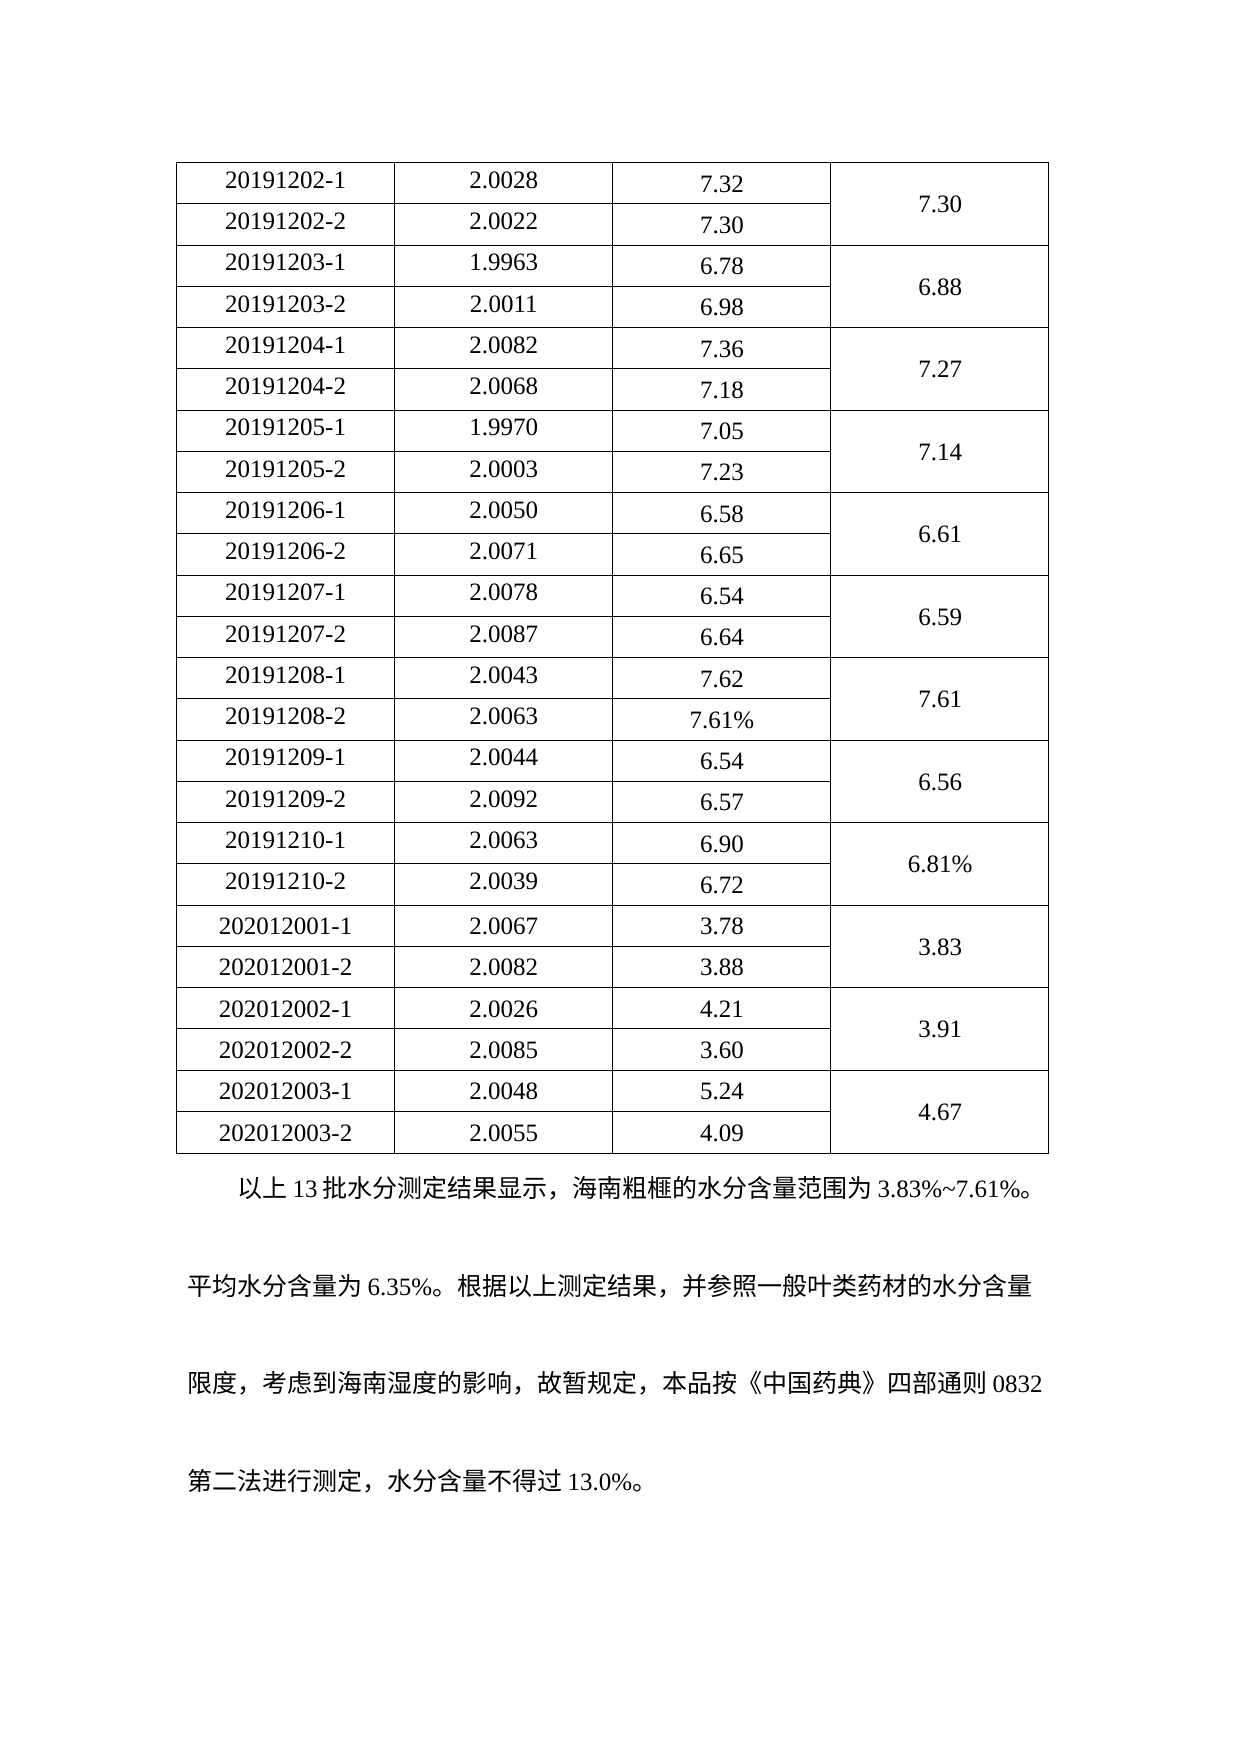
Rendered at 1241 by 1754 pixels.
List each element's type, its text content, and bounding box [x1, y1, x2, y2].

table_cell 6.56 [831, 741, 1048, 822]
table_cell 7.32 [613, 163, 830, 203]
table_cell 6.78 [613, 246, 830, 286]
table_cell 202012001-1 [177, 906, 394, 946]
table_cell 6.59 [831, 576, 1048, 657]
table_cell 2.0063 [395, 699, 612, 739]
table_cell 7.61 [831, 658, 1048, 739]
table_cell 20191208-1 [177, 658, 394, 698]
table_cell 2.0043 [395, 658, 612, 698]
table_cell 3.60 [613, 1029, 830, 1069]
table_cell 6.72 [613, 864, 830, 904]
table_cell 6.64 [613, 617, 830, 657]
table_cell 2.0082 [395, 947, 612, 987]
table_cell 2.0082 [395, 328, 612, 368]
table_cell 2.0044 [395, 741, 612, 781]
table_cell 2.0039 [395, 864, 612, 904]
table_cell 20191208-2 [177, 699, 394, 739]
table_cell 6.61 [831, 493, 1048, 574]
table_cell 20191204-1 [177, 328, 394, 368]
table_cell 2.0026 [395, 988, 612, 1028]
table_cell 2.0063 [395, 823, 612, 863]
table_cell 3.91 [831, 988, 1048, 1069]
table_cell 2.0055 [395, 1112, 612, 1153]
table_cell 2.0092 [395, 782, 612, 822]
table_cell 2.0071 [395, 534, 612, 574]
text 以上13批水分测定结果显示，海南粗榧的水分含量范围为3.83%~7.61%。平均水分含量为6.35%。根据以上测定结果，并参照一般叶类药材的水分含量限度，考虑到海南湿度的影响，故暂规定，本品按《中国药典》四部通则0832第二法进行测定，水分含量不得过13.0%。 [187, 1154, 1053, 1512]
table_cell 6.81% [831, 823, 1048, 904]
table_cell 6.58 [613, 493, 830, 533]
table_cell 2.0003 [395, 452, 612, 492]
table_cell 6.54 [613, 741, 830, 781]
table_cell 7.27 [831, 328, 1048, 409]
table_cell 2.0028 [395, 163, 612, 203]
table_cell 2.0067 [395, 906, 612, 946]
table_cell 6.54 [613, 576, 830, 616]
table_cell 2.0078 [395, 576, 612, 616]
table_cell 6.65 [613, 534, 830, 574]
table_cell 20191206-2 [177, 534, 394, 574]
table_cell 7.14 [831, 411, 1048, 492]
table_cell 3.78 [613, 906, 830, 946]
table_cell 20191210-1 [177, 823, 394, 863]
table_cell 2.0048 [395, 1071, 612, 1111]
table_cell 20191203-2 [177, 287, 394, 327]
table_cell 7.18 [613, 369, 830, 409]
table_cell 2.0022 [395, 204, 612, 244]
table_cell 2.0050 [395, 493, 612, 533]
table_cell 1.9963 [395, 246, 612, 286]
table_cell 7.23 [613, 452, 830, 492]
table_cell 2.0085 [395, 1029, 612, 1069]
table_cell 7.30 [613, 204, 830, 244]
table_cell 20191205-2 [177, 452, 394, 492]
table_cell 7.61% [613, 699, 830, 739]
table_cell 202012002-2 [177, 1029, 394, 1069]
table_cell 7.62 [613, 658, 830, 698]
table_cell 6.90 [613, 823, 830, 863]
table_cell 4.67 [831, 1071, 1048, 1153]
table_cell 3.88 [613, 947, 830, 987]
table_cell 20191206-1 [177, 493, 394, 533]
table_cell 20191207-1 [177, 576, 394, 616]
table_cell 4.21 [613, 988, 830, 1028]
table_cell 7.05 [613, 411, 830, 451]
table_cell 202012003-1 [177, 1071, 394, 1111]
table_cell 20191204-2 [177, 369, 394, 409]
table_cell 7.36 [613, 328, 830, 368]
table_cell 202012003-2 [177, 1112, 394, 1153]
table_cell 202012001-2 [177, 947, 394, 987]
table_cell 20191203-1 [177, 246, 394, 286]
table_cell 20191209-1 [177, 741, 394, 781]
table_cell 202012002-1 [177, 988, 394, 1028]
table_cell 1.9970 [395, 411, 612, 451]
table_cell 20191210-2 [177, 864, 394, 904]
table_cell 6.57 [613, 782, 830, 822]
table_cell 2.0068 [395, 369, 612, 409]
table_cell 20191207-2 [177, 617, 394, 657]
table_cell 4.09 [613, 1112, 830, 1153]
table_cell 3.83 [831, 906, 1048, 987]
table_cell 2.0087 [395, 617, 612, 657]
table_cell 20191202-1 [177, 163, 394, 203]
table_cell 5.24 [613, 1071, 830, 1111]
table_cell 6.98 [613, 287, 830, 327]
table_cell 7.30 [831, 163, 1048, 244]
table_cell 20191205-1 [177, 411, 394, 451]
table_cell 20191202-2 [177, 204, 394, 244]
table_cell 20191209-2 [177, 782, 394, 822]
table_cell 6.88 [831, 246, 1048, 327]
table_cell 2.0011 [395, 287, 612, 327]
